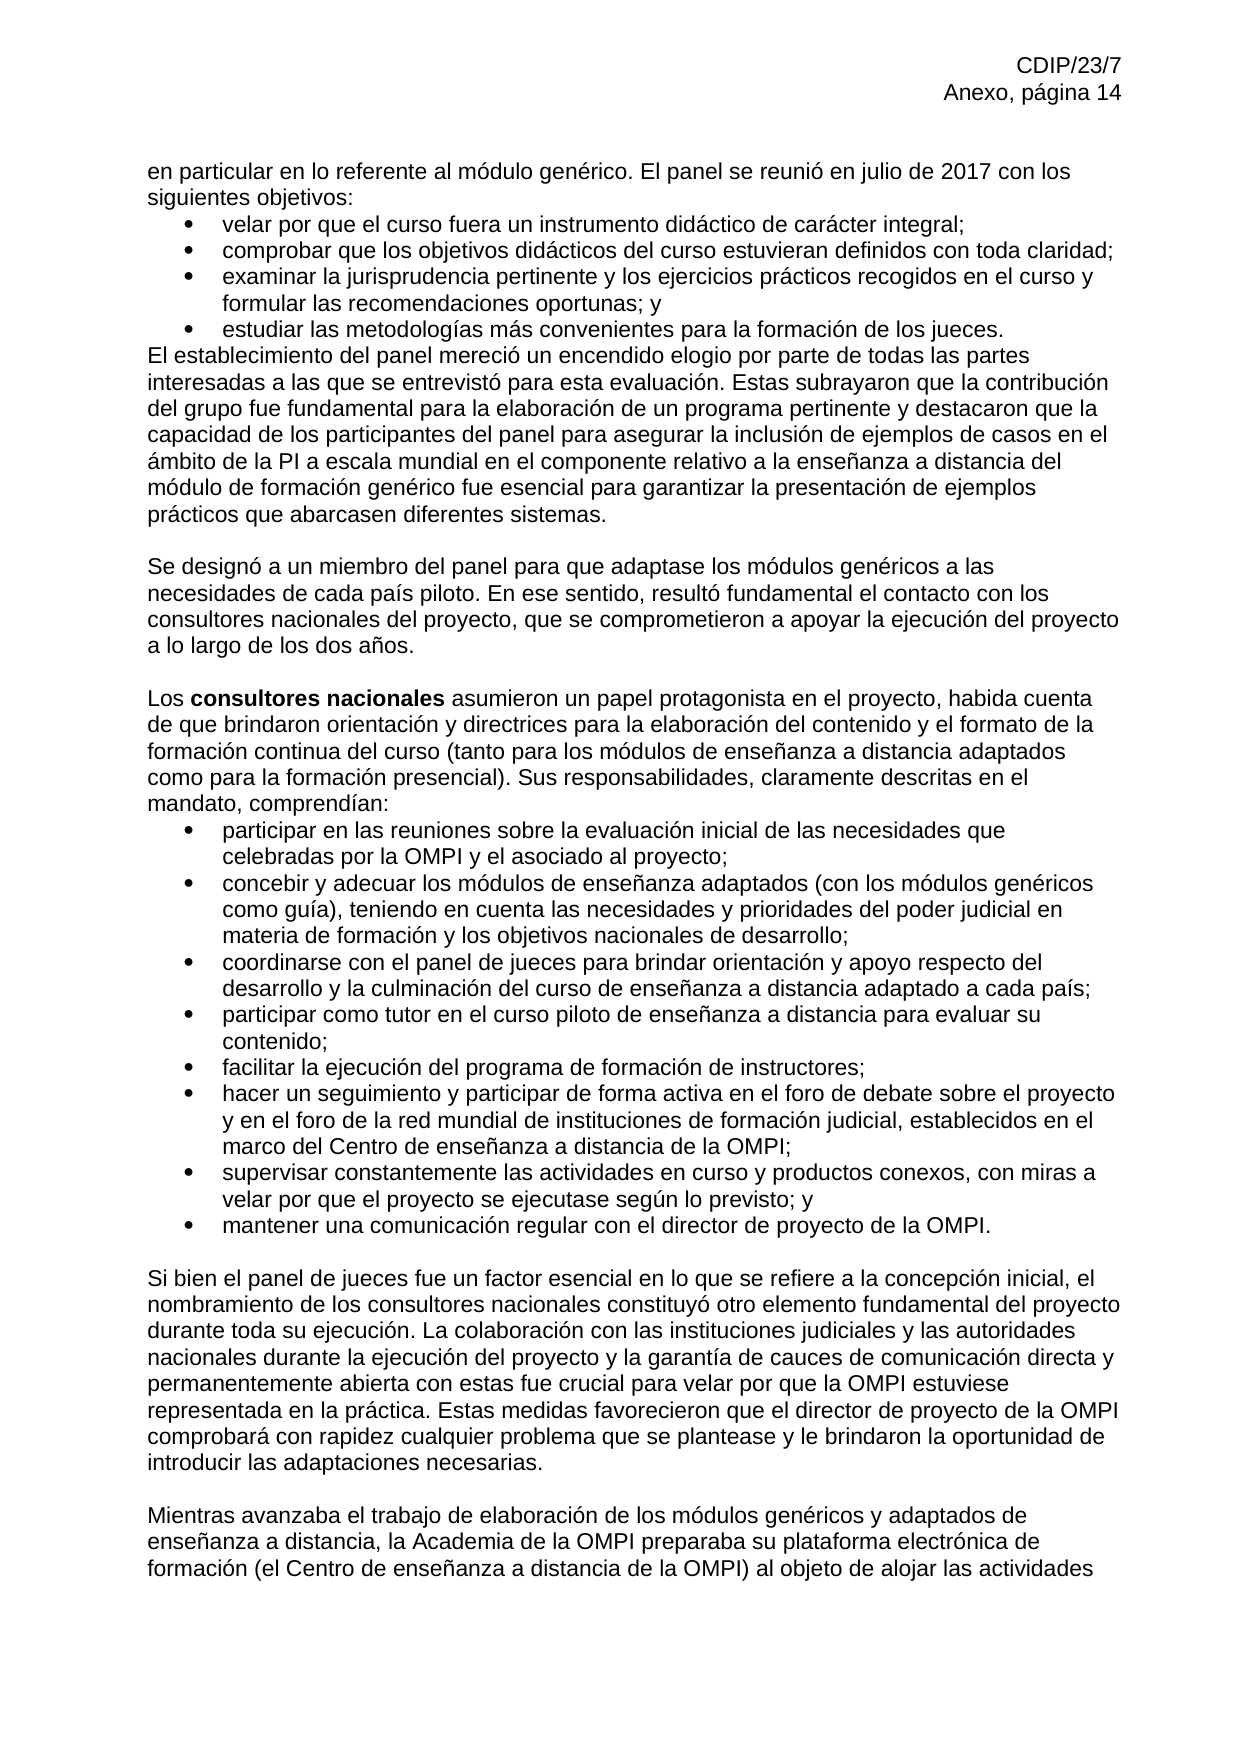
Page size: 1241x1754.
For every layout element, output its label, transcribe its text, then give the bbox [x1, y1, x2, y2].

list comprobar que los objetivos didácticos del curso estuvieran definidos con toda claridad; [184, 237, 1122, 263]
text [147, 158, 1122, 211]
list supervisar constantemente las actividades en curso y productos conexos, con miras a velar por que el proyecto se ejecutase según lo previsto; y [184, 1159, 1122, 1212]
list coordinarse con el panel de jueces para brindar orientación y apoyo respecto del desarrollo y la culminación del curso de enseñanza a distancia adaptado a cada país; [184, 948, 1122, 1001]
list estudiar las metodologías más convenientes para la formación de los jueces. [184, 316, 1122, 342]
list hacer un seguimiento y participar de forma activa en el foro de debate sobre el proyecto y en el foro de la red mundial de instituciones de formación judicial, establecidos en el marco del Centro de enseñanza a distancia de la OMPI; [184, 1080, 1122, 1159]
list mantener una comunicación regular con el director de proyecto de la OMPI. [184, 1212, 1122, 1238]
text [147, 1502, 1122, 1581]
list concebir y adecuar los módulos de enseñanza adaptados (con los módulos genéricos como guía), teniendo en cuenta las necesidades y prioridades del poder judicial en materia de formación y los objetivos nacionales de desarrollo; [184, 869, 1122, 948]
list velar por que el curso fuera un instrumento didáctico de carácter integral; [184, 211, 1122, 237]
text El establecimiento del panel mereció un encendido elogio por parte de todas las partes interesadas a las que se entrevistó para esta evaluación. Estas subrayaron que la contribución del grupo fue fundamental para la elaboración de un programa pertinente y destacaron que la capacidad de los participantes del panel para asegurar la inclusión de ejemplos de casos en el ámbito de la PI a escala mundial en el componente relativo a la enseñanza a distancia del módulo de formación genérico fue esencial para garantizar la presentación de ejemplos prácticos que abarcasen diferentes sistemas. [147, 342, 1122, 527]
list participar como tutor en el curso piloto de enseñanza a distancia para evaluar su contenido; [184, 1001, 1122, 1054]
list participar en las reuniones sobre la evaluación inicial de las necesidades que celebradas por la OMPI y el asociado al proyecto; [184, 817, 1122, 869]
text Los consultores nacionales asumieron un papel protagonista en el proyecto, habida cuenta de que brindaron orientación y directrices para la elaboración del contenido y el formato de la formación continua del curso (tanto para los módulos de enseñanza a distancia adaptados como para la formación presencial). Sus responsabilidades, claramente descritas en el mandato, comprendían: [147, 685, 1122, 817]
text Si bien el panel de jueces fue un factor esencial en lo que se refiere a la concepción inicial, el nombramiento de los consultores nacionales constituyó otro elemento fundamental del proyecto durante toda su ejecución. La colaboración con las instituciones judiciales y las autoridades nacionales durante la ejecución del proyecto y la garantía de cauces de comunicación directa y permanentemente abierta con estas fue crucial para velar por que la OMPI estuviese representada en la práctica. Estas medidas favorecieron que el director de proyecto de la OMPI comprobará con rapidez cualquier problema que se plantease y le brindaron la oportunidad de introducir las adaptaciones necesarias. [147, 1265, 1122, 1476]
list examinar la jurisprudencia pertinente y los ejercicios prácticos recogidos en el curso y formular las recomendaciones oportunas; y [184, 263, 1122, 316]
list facilitar la ejecución del programa de formación de instructores; [184, 1054, 1122, 1080]
text Se designó a un miembro del panel para que adaptase los módulos genéricos a las necesidades de cada país piloto. En ese sentido, resultó fundamental el contacto con los consultores nacionales del proyecto, que se comprometieron a apoyar la ejecución del proyecto a lo largo de los dos años. [147, 553, 1122, 659]
